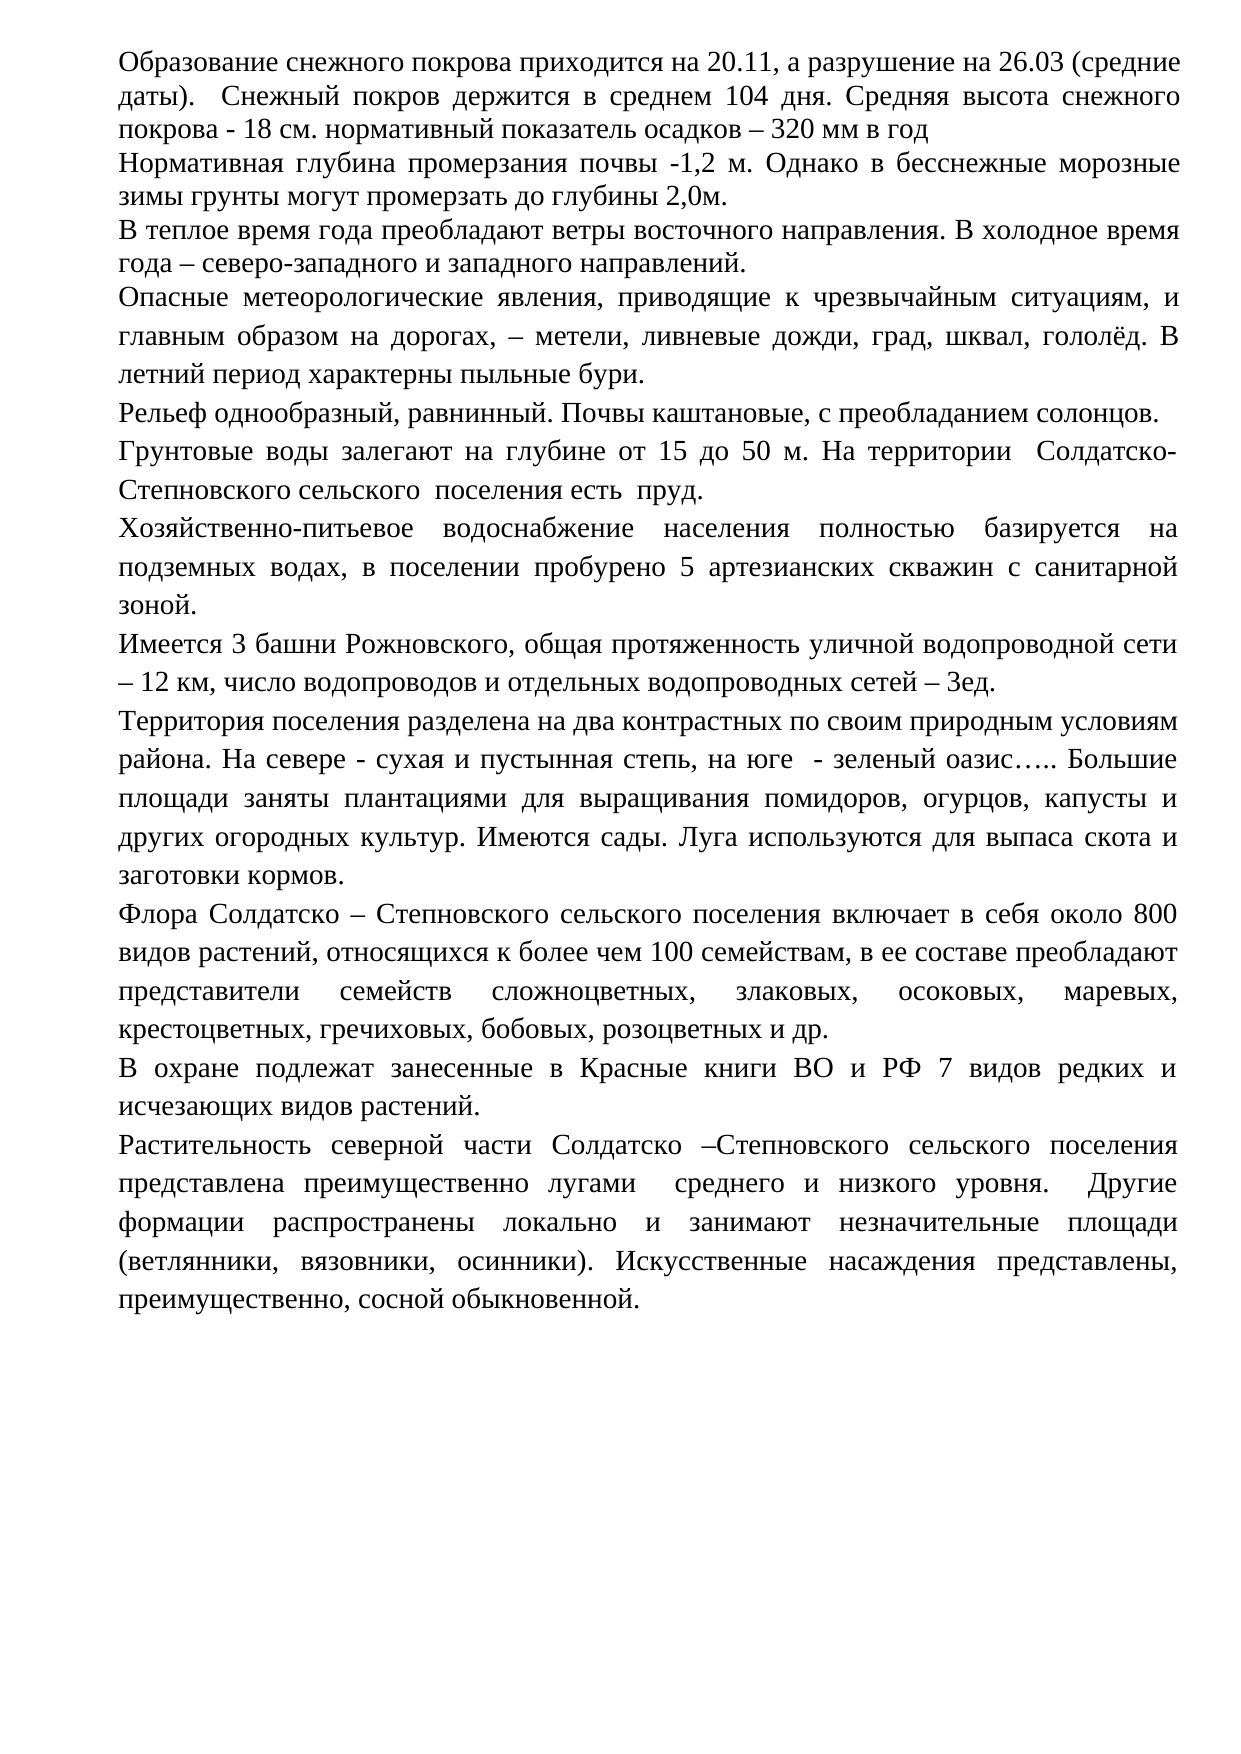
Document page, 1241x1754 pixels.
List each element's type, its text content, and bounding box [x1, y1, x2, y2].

text Рельеф однообразный, равнинный. Почвы каштановые, с преобладанием солонцов. [118, 395, 1181, 428]
text Растительность северной части Солдатско –Степновского сельского поселения представлена преимущественно лугами среднего и низкого уровня. Другие формации распространены локально и занимают незначительные площади (ветлянники, вязовники, осинники). Искусственные насаждения представлены, преимущественно, сосной обыкновенной. [118, 1127, 1179, 1315]
text Грунтовые воды залегают на глубине от 15 до 50 м. На территории Солдатско-Степновского сельского поселения есть пруд. [118, 433, 1179, 505]
text Флора Солдатско – Степновского сельского поселения включает в себя около 800 видов растений, относящихся к более чем 100 семействам, в ее составе преобладают представители семейств сложноцветных, злаковых, осоковых, маревых, крестоцветных, гречиховых, бобовых, розоцветных и др. [118, 896, 1179, 1045]
text В теплое время года преобладают ветры восточного направления. В холодное время года – северо-западного и западного направлений. [118, 212, 1181, 279]
text Нормативная глубина промерзания почвы -1,2 м. Однако в бесснежные морозные зимы грунты могут промерзать до глубины 2,0м. [118, 145, 1181, 212]
text Образование снежного покрова приходится на 20.11, а разрушение на 26.03 (средние даты). Снежный покров держится в среднем 104 дня. Средняя высота снежного покрова - 18 см. нормативный показатель осадков – 320 мм в год [118, 44, 1181, 145]
text Хозяйственно-питьевое водоснабжение населения полностью базируется на подземных водах, в поселении пробурено 5 артезианских скважин с санитарной зоной. [118, 510, 1179, 621]
text Территория поселения разделена на два контрастных по своим природным условиям района. На севере - сухая и пустынная степь, на юге - зеленый оазис….. Большие площади заняты плантациями для выращивания помидоров, огурцов, капусты и других огородных культур. Имеются сады. Луга используются для выпаса скота и заготовки кормов. [118, 703, 1179, 891]
text В охране подлежат занесенные в Красные книги ВО и РФ 7 видов редких и исчезающих видов растений. [118, 1050, 1179, 1122]
text Имеется 3 башни Рожновского, общая протяженность уличной водопроводной сети – 12 км, число водопроводов и отдельных водопроводных сетей – 3ед. [118, 626, 1179, 698]
text Опасные метеорологические явления, приводящие к чрезвычайным ситуациям, и главным образом на дорогах, – метели, ливневые дожди, град, шквал, гололёд. В летний период характерны пыльные бури. [118, 279, 1181, 390]
